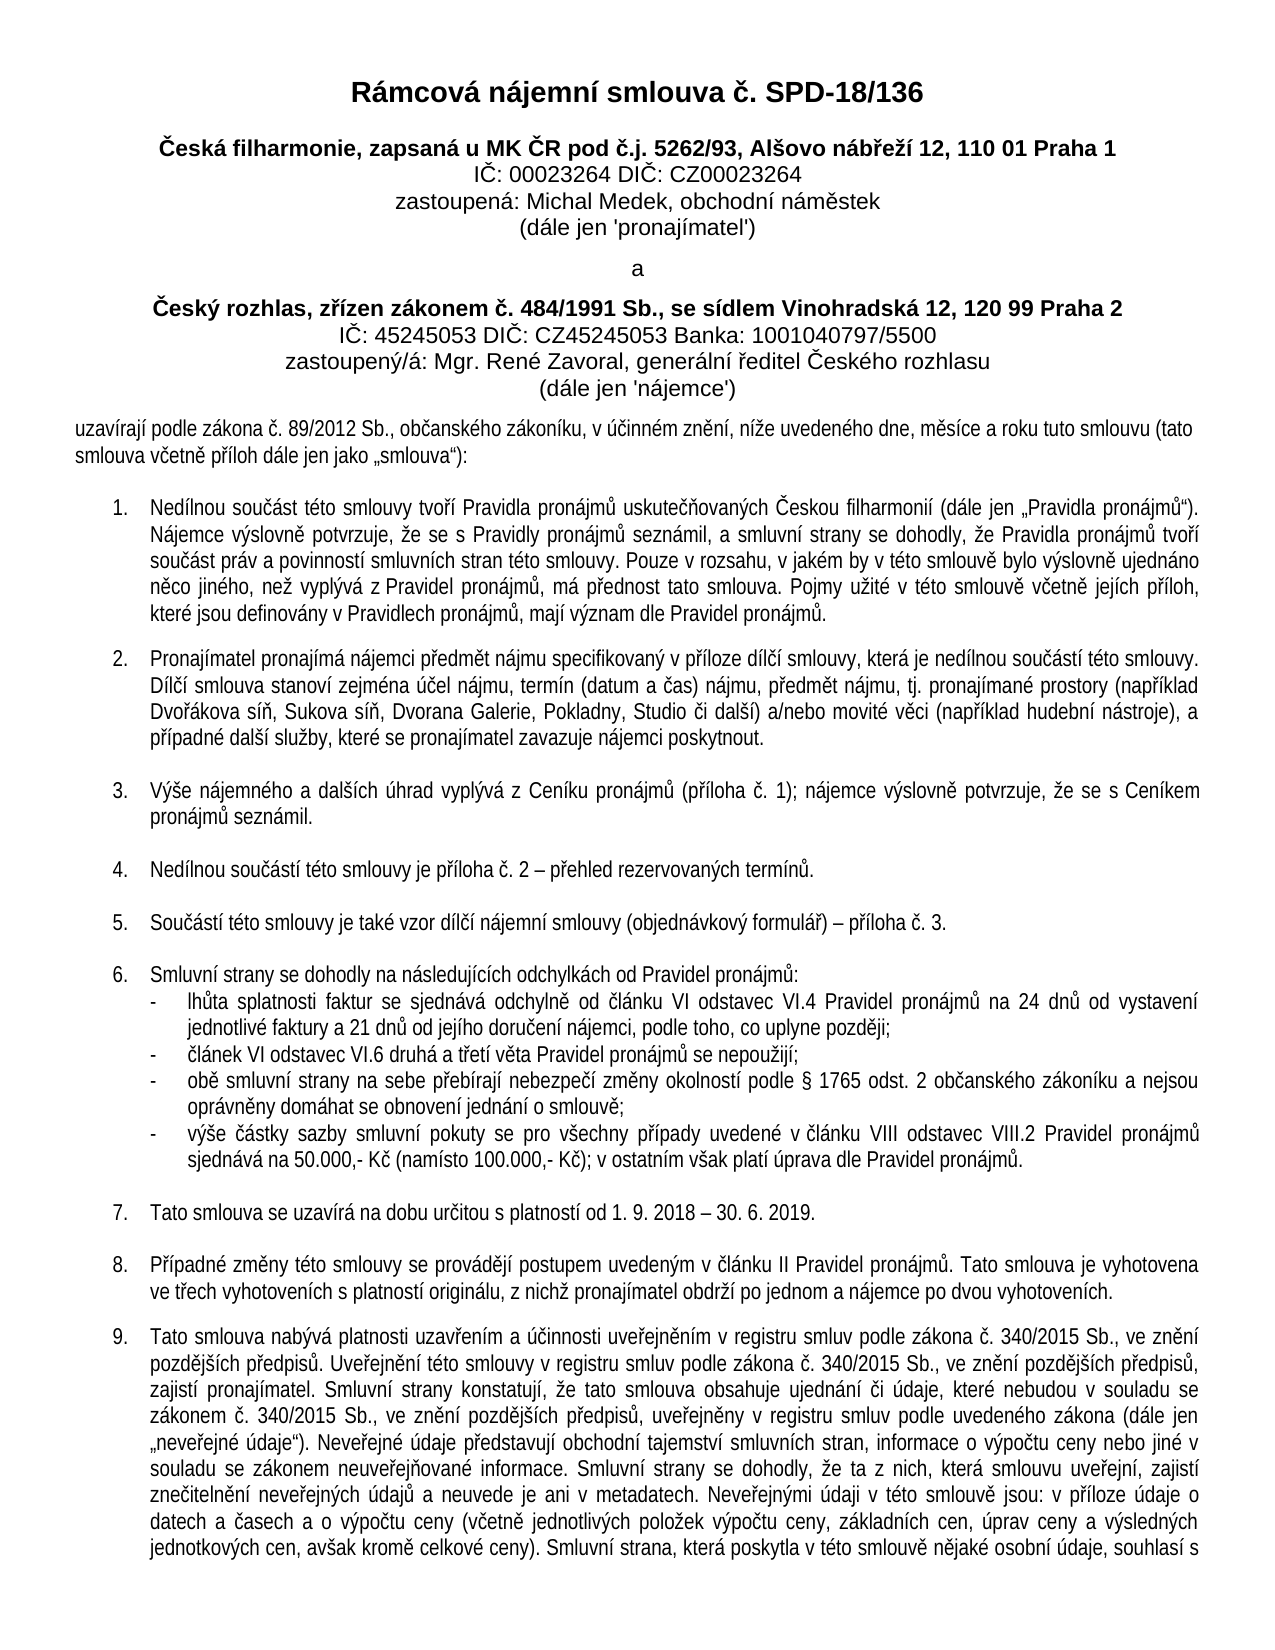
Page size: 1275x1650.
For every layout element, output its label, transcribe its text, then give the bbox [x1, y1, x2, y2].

text Rámcová nájemní smlouva č. SPD-18/136 [75, 75, 1200, 108]
text zastoupený/á: Mgr. René Zavoral, generální ředitel Českého rozhlasu [75, 348, 1200, 374]
list Smluvní strany se dohodly na následujících odchylkách od Pravidel pronájmů: [112, 961, 1200, 988]
list Nedílnou součástí této smlouvy je příloha č. 2 – přehled rezervovaných termínů. [112, 856, 1200, 882]
text Český rozhlas, zřízen zákonem č. 484/1991 Sb., se sídlem Vinohradská 12, 120 99 Praha 2 [75, 295, 1200, 322]
list obě smluvní strany na sebe přebírají nebezpečí změny okolností podle § 1765 odst. 2 občanského zákoníku a nejsou oprávněny domáhat se obnovení jednání o smlouvě; [150, 1067, 1200, 1119]
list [112, 1323, 1200, 1560]
list Pronajímatel pronajímá nájemci předmět nájmu specifikovaný v příloze dílčí smlouvy, která je nedílnou součástí této smlouvy. Dílčí smlouva stanoví zejména účel nájmu, termín (datum a čas) nájmu, předmět nájmu, tj. pronajímané prostory (například Dvořákova síň, Sukova síň, Dvorana Galerie, Pokladny, Studio či další) a/nebo movité věci (například hudební nástroje), a případné další služby, které se pronajímatel zavazuje nájemci poskytnout. [112, 645, 1200, 751]
text a [75, 255, 1200, 281]
list Výše nájemného a dalších úhrad vyplývá z Ceníku pronájmů (příloha č. 1); nájemce výslovně potvrzuje, že se s Ceníkem pronájmů seznámil. [112, 777, 1200, 830]
text IČ: 00023264 DIČ: CZ00023264 [75, 161, 1200, 188]
text uzavírají podle zákona č. 89/2012 Sb., občanského zákoníku, v účinném znění, níže uvedeného dne, měsíce a roku tuto smlouvu (tato smlouva včetně příloh dále jen jako „smlouva“): [75, 415, 1200, 468]
text (dále jen 'pronajímatel') [75, 214, 1200, 240]
list lhůta splatnosti faktur se sjednává odchylně od článku VI odstavec VI.4 Pravidel pronájmů na 24 dnů od vystavení jednotlivé faktury a 21 dnů od jejího doručení nájemci, podle toho, co uplyne později; [150, 988, 1200, 1041]
list Součástí této smlouvy je také vzor dílčí nájemní smlouvy (objednávkový formulář) – příloha č. 3. [112, 909, 1200, 935]
text zastoupená: Michal Medek, obchodní náměstek [75, 188, 1200, 214]
list Případné změny této smlouvy se provádějí postupem uvedeným v článku II Pravidel pronájmů. Tato smlouva je vyhotovena ve třech vyhotoveních s platností originálu, z nichž pronajímatel obdrží po jednom a nájemce po dvou vyhotoveních. [112, 1251, 1200, 1304]
list Nedílnou součást této smlouvy tvoří Pravidla pronájmů uskutečňovaných Českou filharmonií (dále jen „Pravidla pronájmů“). Nájemce výslovně potvrzuje, že se s Pravidly pronájmů seznámil, a smluvní strany se dohodly, že Pravidla pronájmů tvoří součást práv a povinností smluvních stran této smlouvy. Pouze v rozsahu, v jakém by v této smlouvě bylo výslovně ujednáno něco jiného, než vyplývá z Pravidel pronájmů, má přednost tato smlouva. Pojmy užité v této smlouvě včetně jejích příloh, které jsou definovány v Pravidlech pronájmů, mají význam dle Pravidel pronájmů. [112, 494, 1200, 626]
list výše částky sazby smluvní pokuty se pro všechny případy uvedené v článku VIII odstavec VIII.2 Pravidel pronájmů sjednává na 50.000,- Kč (namísto 100.000,- Kč); v ostatním však platí úprava dle Pravidel pronájmů. [150, 1119, 1200, 1172]
list Tato smlouva se uzavírá na dobu určitou s platností od 1. 9. 2018 – 30. 6. 2019. [112, 1199, 1200, 1225]
text IČ: 45245053 DIČ: CZ45245053 Banka: 1001040797/5500 [75, 322, 1200, 348]
text (dále jen 'nájemce') [75, 374, 1200, 401]
text Česká filharmonie, zapsaná u MK ČR pod č.j. 5262/93, Alšovo nábřeží 12, 110 01 Praha 1 [75, 135, 1200, 161]
list článek VI odstavec VI.6 druhá a třetí věta Pravidel pronájmů se nepoužijí; [150, 1041, 1200, 1067]
